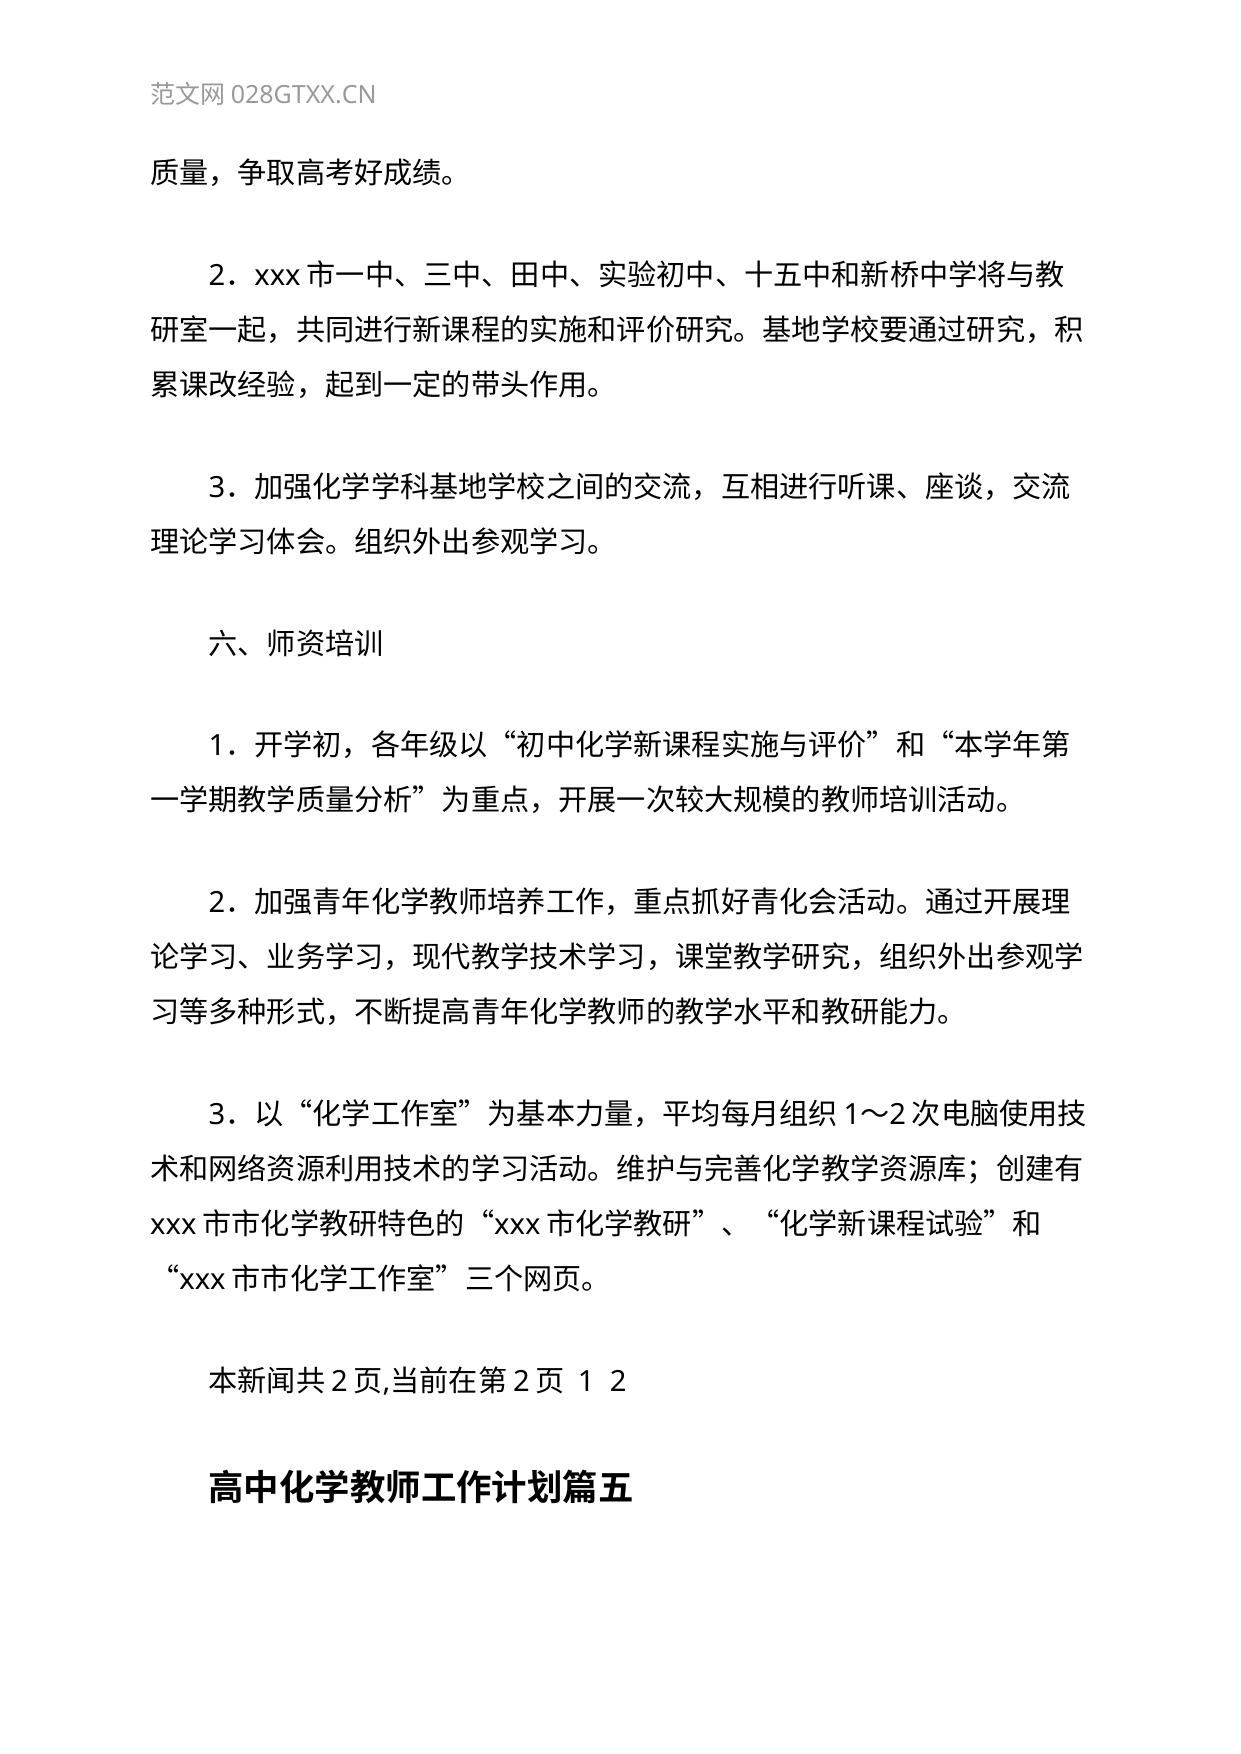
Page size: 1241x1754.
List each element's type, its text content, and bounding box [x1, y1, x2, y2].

text 2．xxx市一中、三中、田中、实验初中、十五中和新桥中学将与教研室一起，共同进行新课程的实施和评价研究。基地学校要通过研究，积累课改经验，起到一定的带头作用。 [150, 252, 1090, 404]
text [150, 150, 1090, 192]
text 高中化学教师工作计划篇五 [150, 1459, 1090, 1511]
text 3．以“化学工作室”为基本力量，平均每月组织1～2次电脑使用技术和网络资源利用技术的学习活动。维护与完善化学教学资源库；创建有xxx市市化学教研特色的“xxx市化学教研”、“化学新课程试验”和“xxx市市化学工作室”三个网页。 [150, 1090, 1090, 1298]
text 本新闻共2页,当前在第2页 1 2 [150, 1357, 1090, 1400]
text 1．开学初，各年级以“初中化学新课程实施与评价”和“本学年第一学期教学质量分析”为重点，开展一次较大规模的教师培训活动。 [150, 722, 1090, 819]
text 2．加强青年化学教师培养工作，重点抓好青化会活动。通过开展理论学习、业务学习，现代教学技术学习，课堂教学研究，组织外出参观学习等多种形式，不断提高青年化学教师的教学水平和教研能力。 [150, 879, 1090, 1031]
text 六、师资培训 [150, 620, 1090, 662]
text 3．加强化学学科基地学校之间的交流，互相进行听课、座谈，交流理论学习体会。组织外出参观学习。 [150, 463, 1090, 561]
